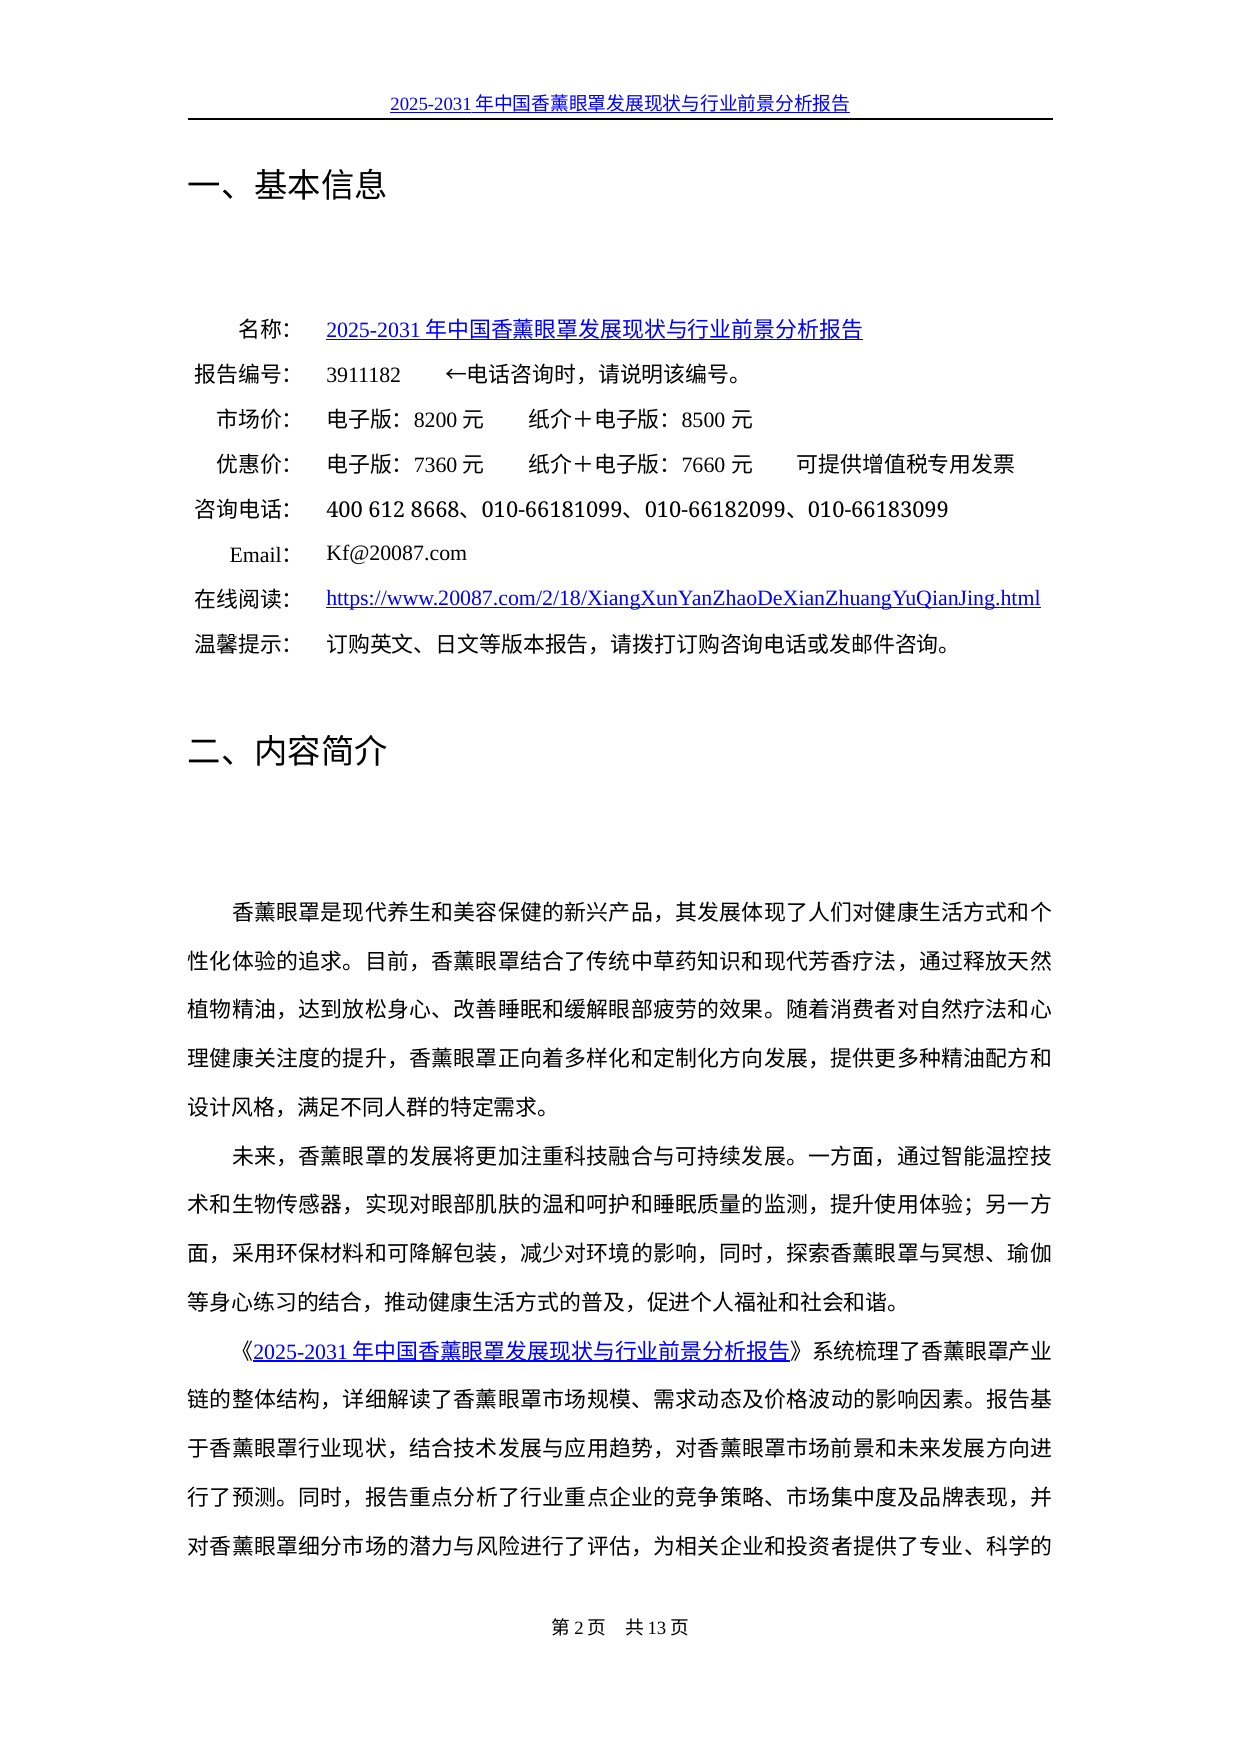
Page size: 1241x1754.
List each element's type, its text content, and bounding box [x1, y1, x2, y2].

table_header 2025-2031年中国香薰眼罩发展现状与行业前景分析报告 [315, 312, 1073, 357]
title 一、基本信息 [187, 150, 1053, 215]
title 二、内容简介 [187, 717, 1053, 782]
table_cell 400 612 8668、010-66181099、010-66182099、010-66183099 [315, 492, 1073, 537]
table_cell 报告编号： [167, 357, 315, 402]
table_cell [315, 582, 1073, 627]
table_cell 温馨提示： [167, 627, 315, 672]
table_header 名称： [167, 312, 315, 357]
table_cell 电子版：8200 元 纸介＋电子版：8500 元 [315, 402, 1073, 447]
table_cell 优惠价： [167, 447, 315, 492]
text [187, 894, 1053, 1561]
table_cell 市场价： [167, 402, 315, 447]
table_cell Kf@20087.com [315, 537, 1073, 582]
table_cell 咨询电话： [167, 492, 315, 537]
table_cell 在线阅读： [167, 582, 315, 627]
table_cell 电子版：7360 元 纸介＋电子版：7660 元 可提供增值税专用发票 [315, 447, 1073, 492]
table_cell 订购英文、日文等版本报告，请拨打订购咨询电话或发邮件咨询。 [315, 627, 1073, 672]
table_cell 3911182 ←电话咨询时，请说明该编号。 [315, 357, 1073, 402]
table_cell Email： [167, 537, 315, 582]
